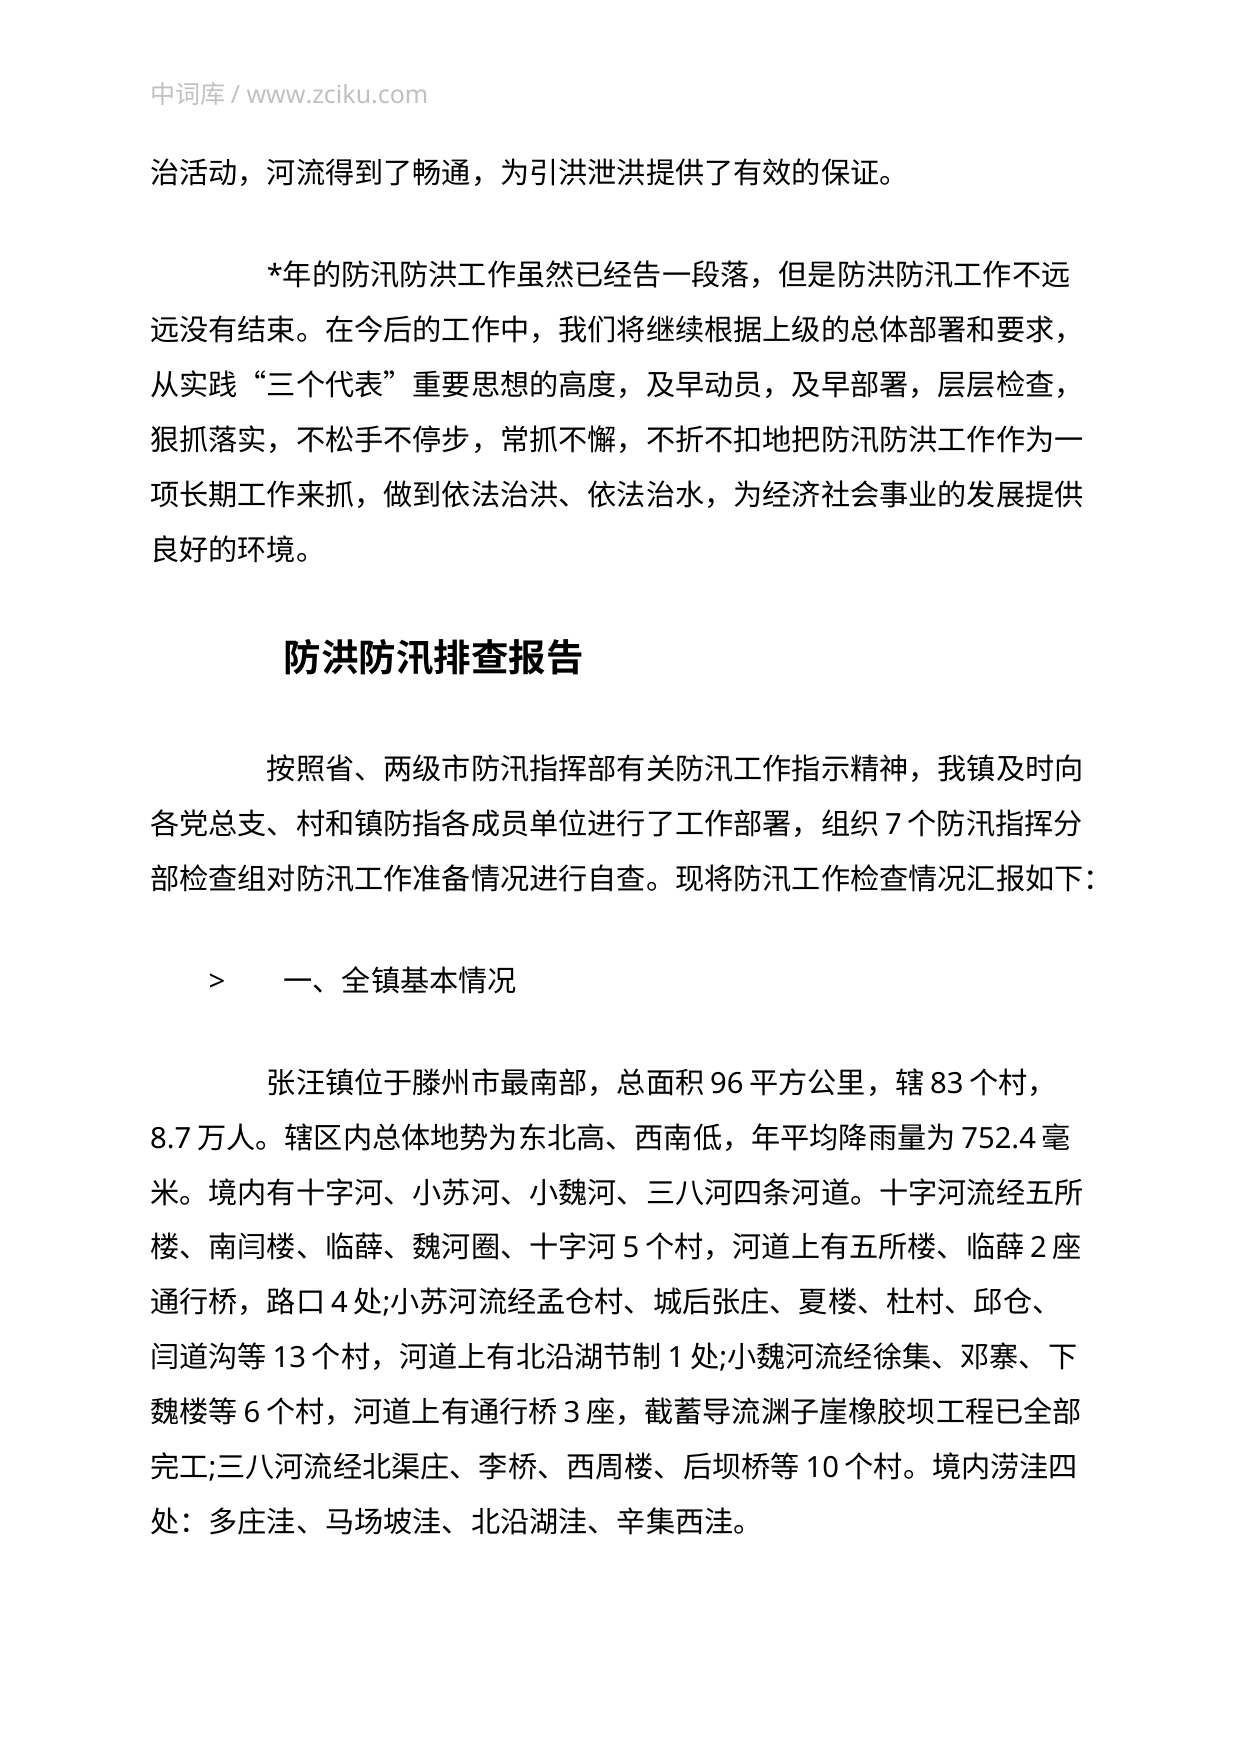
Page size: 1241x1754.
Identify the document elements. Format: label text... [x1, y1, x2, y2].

text 防洪防汛排查报告 [150, 628, 1090, 682]
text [150, 150, 1090, 192]
text 按照省、两级市防汛指挥部有关防汛工作指示精神，我镇及时向各党总支、村和镇防指各成员单位进行了工作部署，组织7个防汛指挥分部检查组对防汛工作准备情况进行自查。现将防汛工作检查情况汇报如下： [150, 746, 1090, 898]
text 张汪镇位于滕州市最南部，总面积96平方公里，辖83个村， 8.7万人。辖区内总体地势为东北高、西南低，年平均降雨量为752.4毫米。境内有十字河、小苏河、小魏河、三八河四条河道。十字河流经五所楼、南闫楼、临薛、魏河圈、十字河5个村，河道上有五所楼、临薛2座通行桥，路口4处;小苏河流经孟仓村、城后张庄、夏楼、杜村、邱仓、闫道沟等13个村，河道上有北沿湖节制1处;小魏河流经徐集、邓寨、下魏楼等6个村，河道上有通行桥3座，截蓄导流渊子崖橡胶坝工程已全部完工;三八河流经北渠庄、李桥、西周楼、后坝桥等10个村。境内涝洼四处：多庄洼、马场坡洼、北沿湖洼、辛集西洼。 [150, 1059, 1090, 1541]
text > 一、全镇基本情况 [150, 957, 1090, 999]
text *年的防汛防洪工作虽然已经告一段落，但是防洪防汛工作不远远没有结束。在今后的工作中，我们将继续根据上级的总体部署和要求，从实践“三个代表”重要思想的高度，及早动员，及早部署，层层检查，狠抓落实，不松手不停步，常抓不懈，不折不扣地把防汛防洪工作作为一项长期工作来抓，做到依法治洪、依法治水，为经济社会事业的发展提供良好的环境。 [150, 252, 1090, 569]
